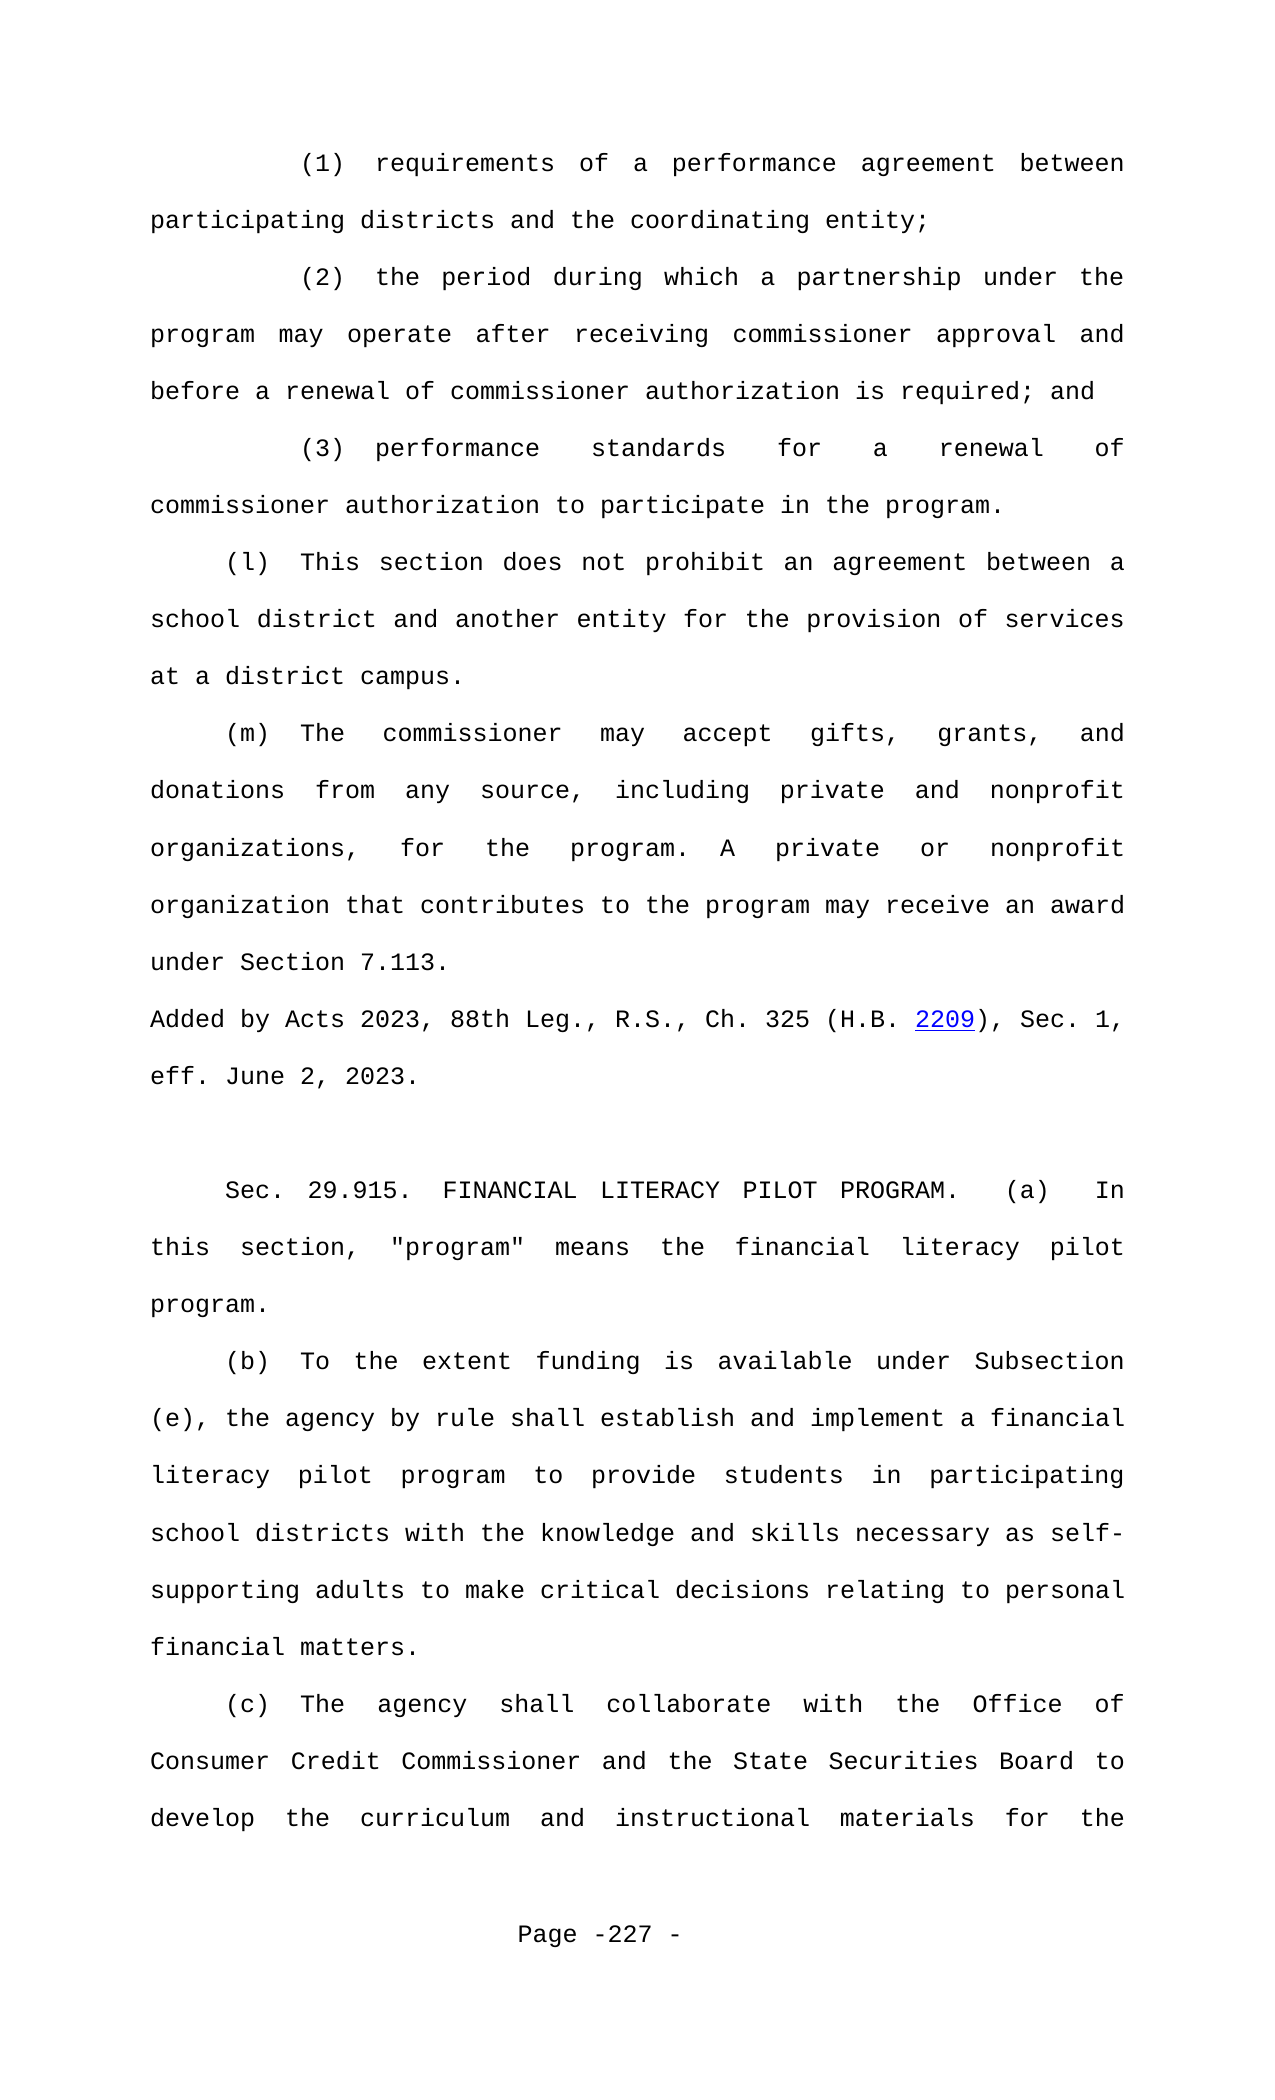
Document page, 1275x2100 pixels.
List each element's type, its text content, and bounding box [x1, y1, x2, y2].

text (b) To the extent funding is available under Subsection (e), the agency by rule shall establish and implement a financial literacy pilot program to provide students in participating school districts with the knowledge and skills necessary as self-supporting adults to make critical decisions relating to personal financial matters. [150, 1349, 1125, 1663]
text Added by Acts 2023, 88th Leg., R.S., Ch. 325 (H.B. 2209), Sec. 1, eff. June 2, 2023. [150, 1006, 1125, 1092]
text (m) The commissioner may accept gifts, grants, and donations from any source, including private and nonprofit organizations, for the program. A private or nonprofit organization that contributes to the program may receive an award under Section 7.113. [150, 721, 1125, 978]
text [150, 1691, 1125, 1834]
text (3) performance standards for a renewal of commissioner authorization to participate in the program. [150, 435, 1125, 521]
text (2) the period during which a partnership under the program may operate after receiving commissioner approval and before a renewal of commissioner authorization is required; and [150, 264, 1125, 407]
text Sec. 29.915. FINANCIAL LITERACY PILOT PROGRAM. (a) In this section, "program" means the financial literacy pilot program. [150, 1177, 1125, 1320]
text (1) requirements of a performance agreement between participating districts and the coordinating entity; [150, 150, 1125, 236]
text (l) This section does not prohibit an agreement between a school district and another entity for the provision of services at a district campus. [150, 549, 1125, 692]
